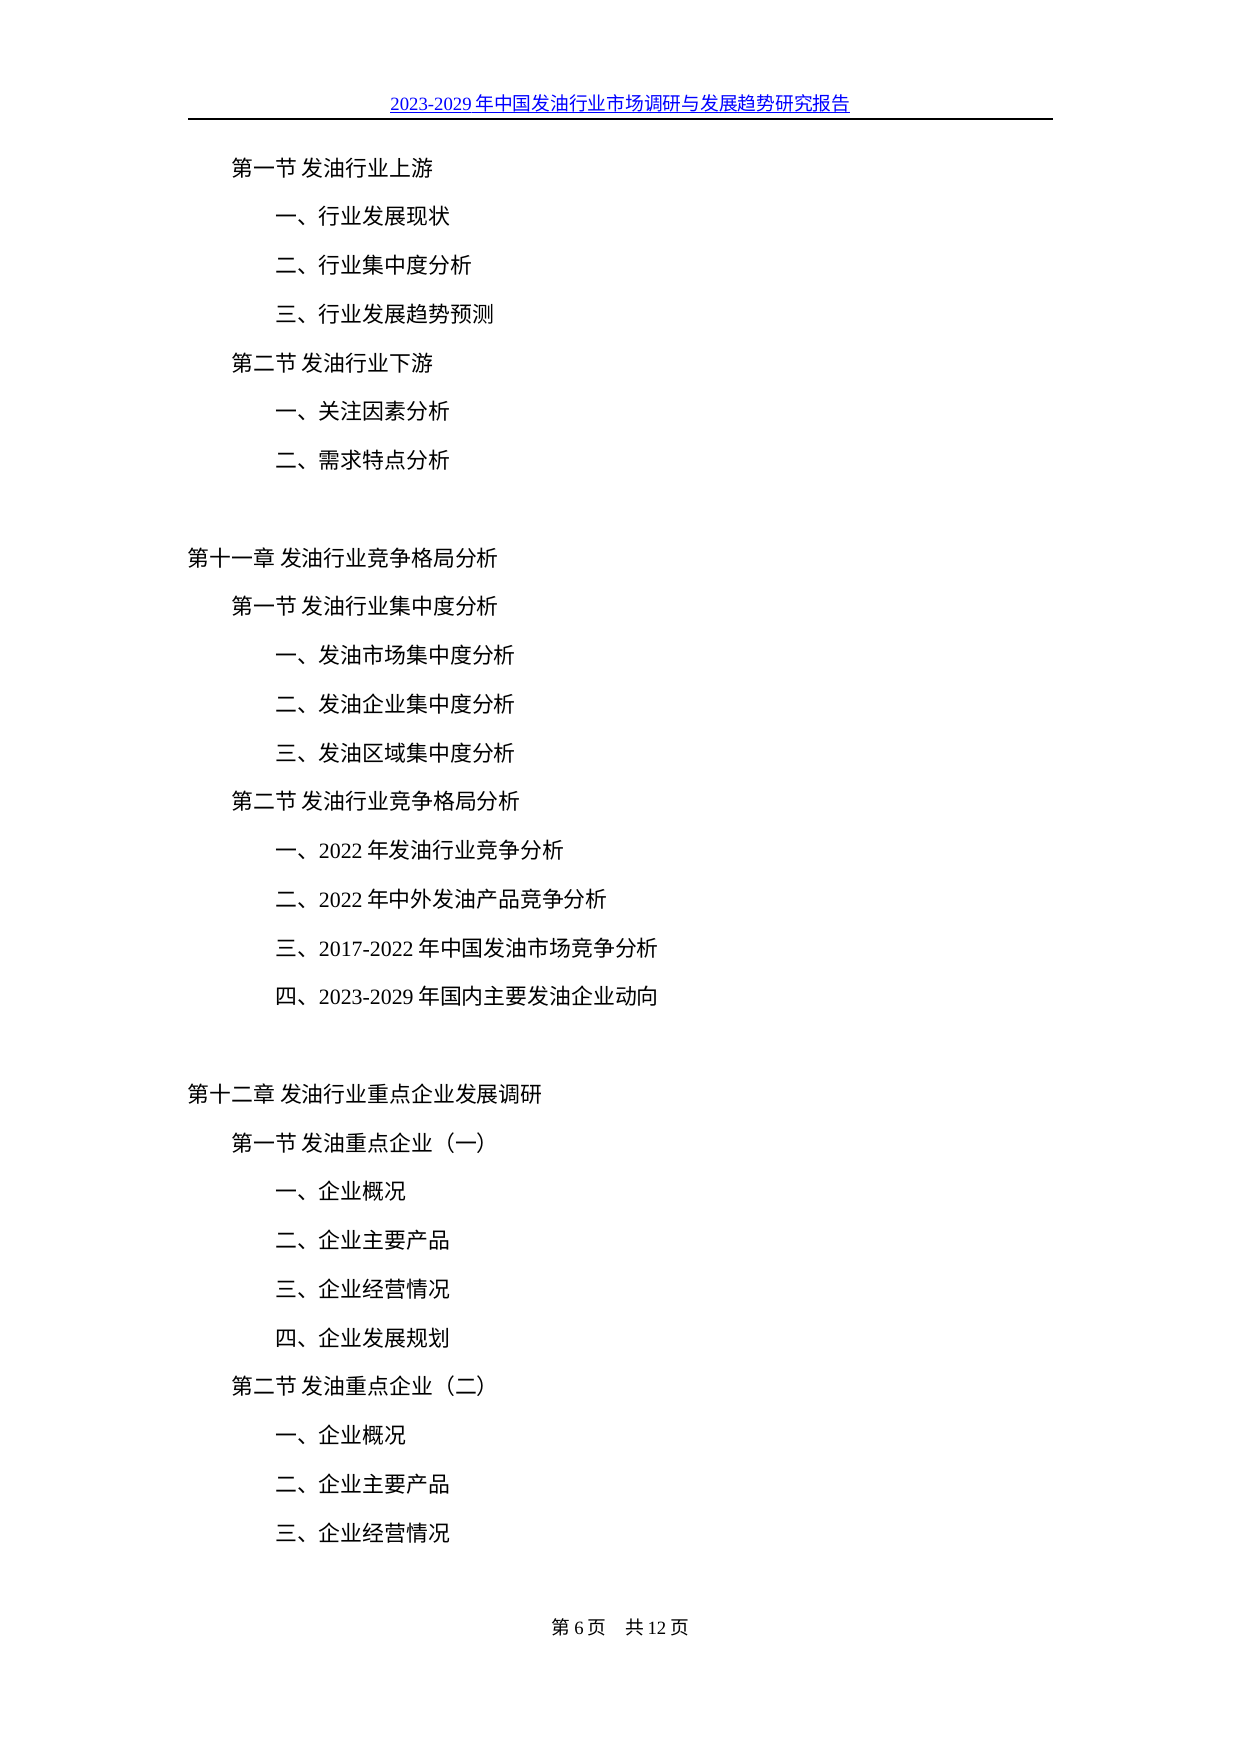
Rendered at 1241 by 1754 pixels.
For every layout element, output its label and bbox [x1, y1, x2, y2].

text [187, 150, 1053, 1548]
